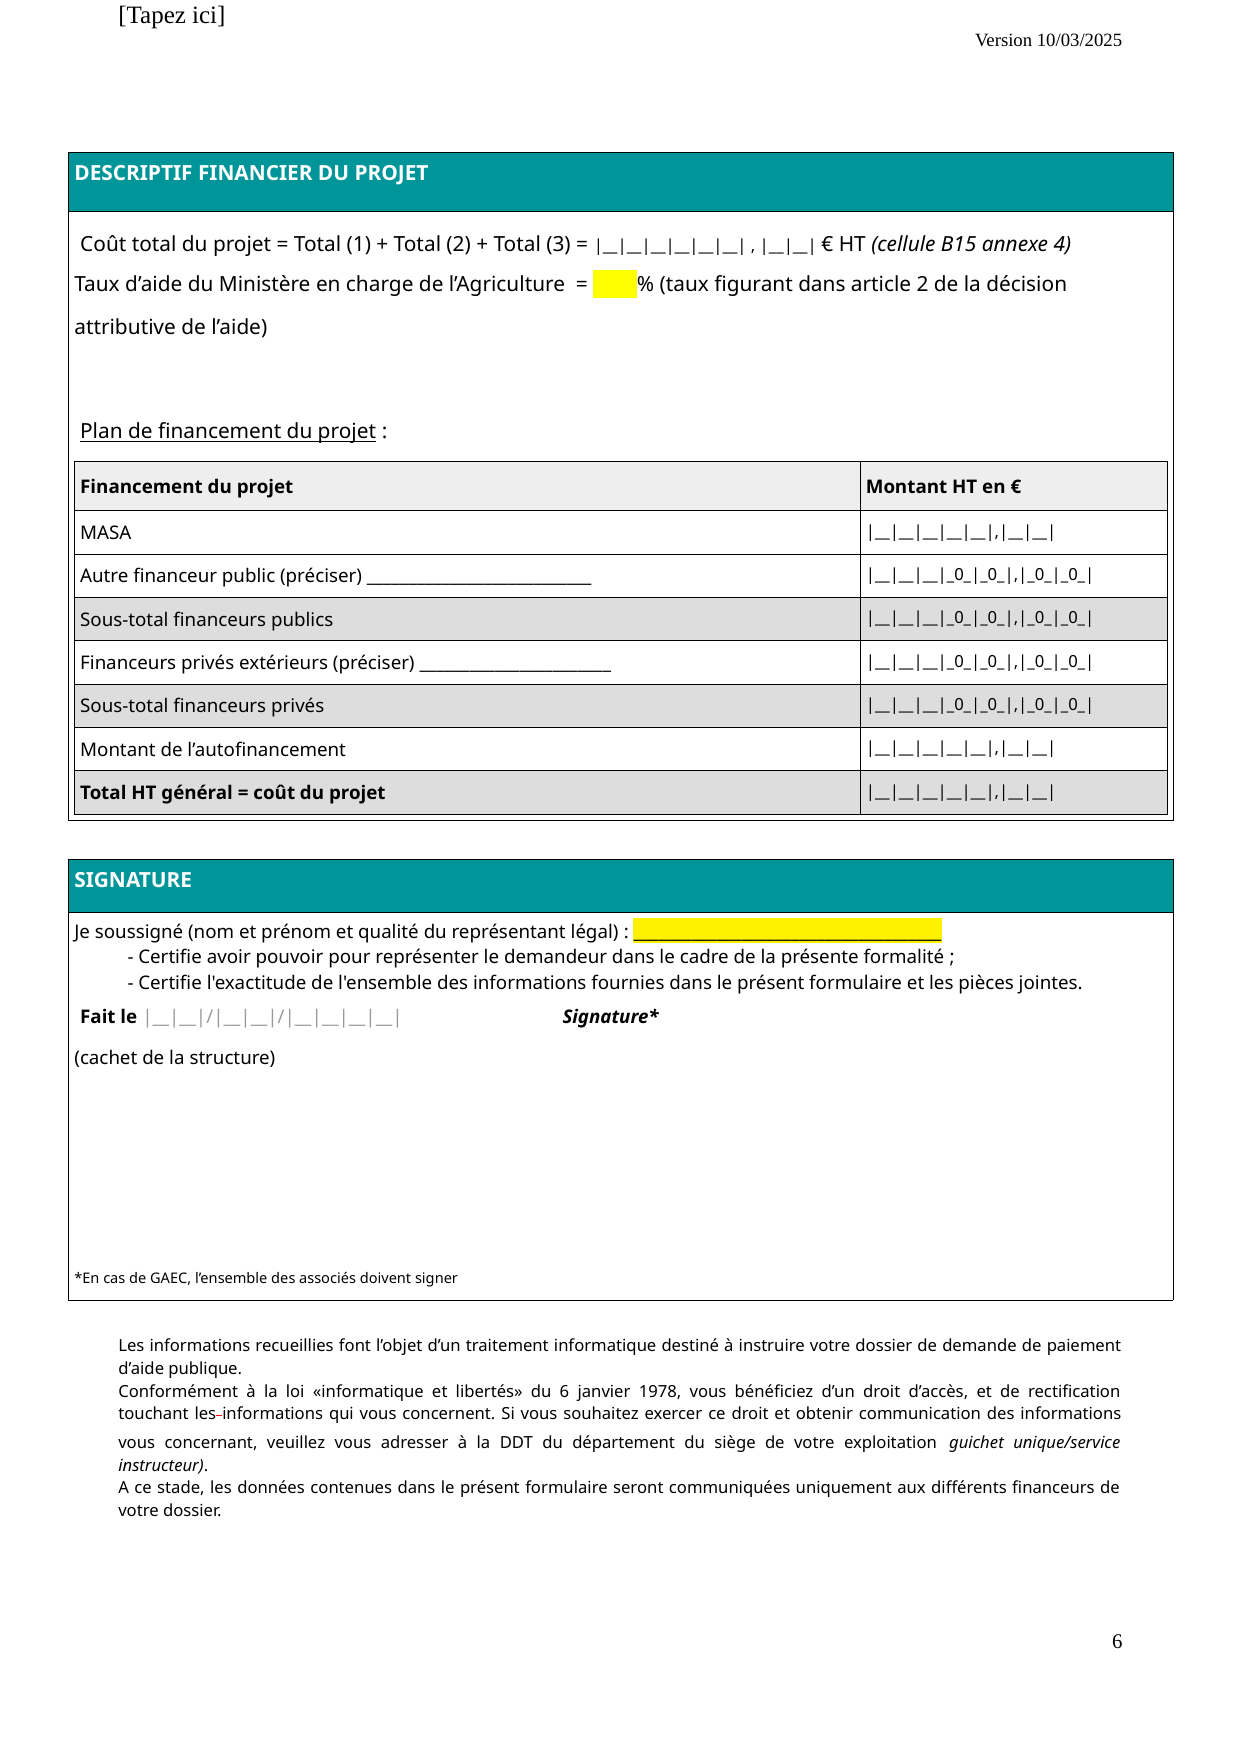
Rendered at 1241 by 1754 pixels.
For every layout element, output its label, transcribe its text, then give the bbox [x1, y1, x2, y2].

table_cell Coût total du projet = Total (1) + Total (2) + Total (3) = |__|__|__|__|__|__| , |__|__| € HT (cellule B15 annexe 4) Taux d’aide du Ministère en charge de l’Agriculture = % (taux figurant dans article 2 de la décision attributive de l’aide) Plan de financement du projet : [69, 212, 1173, 820]
text Les informations recueillies font l’objet d’un traitement informatique destiné à instruire votre dossier de demande de paiement d’aide publique. [118, 1334, 1122, 1379]
table_cell Je soussigné (nom et prénom et qualité du représentant légal) : _____________________________________ - Certifie avoir pouvoir pour représenter le demandeur dans le cadre de la présente formalité ; - Certifie l'exactitude de l'ensemble des informations fournies dans le présent formulaire et les pièces jointes. Fait le |__|__|/|__|__|/|__|__|__|__| Signature* (cachet de la structure) *En cas de GAEC, l’ensemble des associés doivent signer [69, 913, 1173, 1300]
table_header DESCRIPTIF FINANCIER DU PROJET [69, 153, 1173, 211]
text Conformément à la loi «informatique et libertés» du 6 janvier 1978, vous bénéficiez d’un droit d’accès, et de rectification touchant les informations qui vous concernent. Si vous souhaitez exercer ce droit et obtenir communication des informations vous concernant, veuillez vous adresser à la DDT du département du siège de votre exploitation guichet unique/service instructeur). [118, 1379, 1122, 1476]
text A ce stade, les données contenues dans le présent formulaire seront communiquées uniquement aux différents financeurs de votre dossier. [118, 1476, 1122, 1522]
table_header SIGNATURE [69, 860, 1173, 912]
